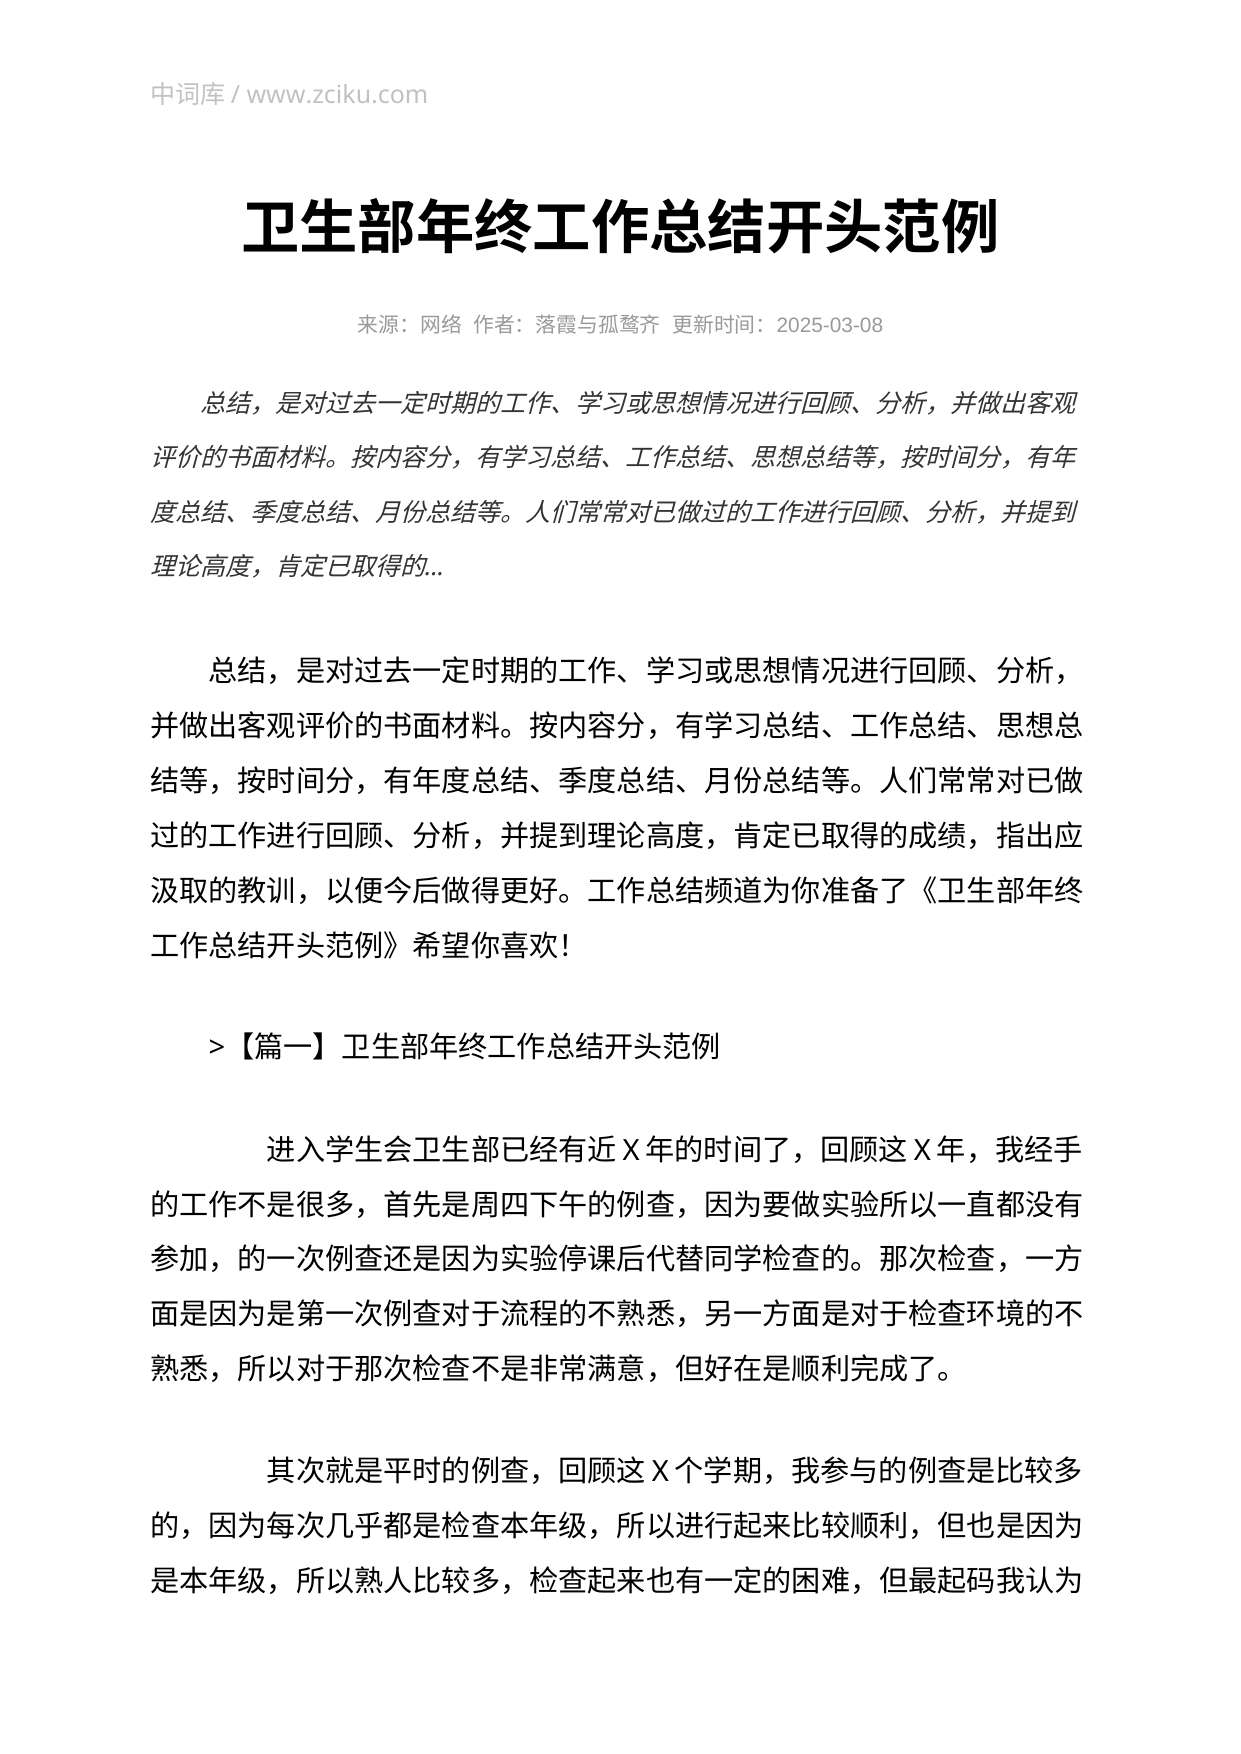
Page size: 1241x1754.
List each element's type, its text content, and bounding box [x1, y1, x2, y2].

text 进入学生会卫生部已经有近X年的时间了，回顾这X年，我经手的工作不是很多，首先是周四下午的例查，因为要做实验所以一直都没有参加，的一次例查还是因为实验停课后代替同学检查的。那次检查，一方面是因为是第一次例查对于流程的不熟悉，另一方面是对于检查环境的不熟悉，所以对于那次检查不是非常满意，但好在是顺利完成了。 [150, 1126, 1090, 1388]
subtitle 卫生部年终工作总结开头范例 [150, 181, 1090, 266]
text >【篇一】卫生部年终工作总结开头范例 [150, 1024, 1090, 1066]
text 总结，是对过去一定时期的工作、学习或思想情况进行回顾、分析，并做出客观评价的书面材料。按内容分，有学习总结、工作总结、思想总结等，按时间分，有年度总结、季度总结、月份总结等。人们常常对已做过的工作进行回顾、分析，并提到理论高度，肯定已取得的... [150, 383, 1090, 583]
text 来源：网络 作者：落霞与孤鹜齐 更新时间：2025-03-08 [150, 313, 1090, 337]
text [150, 1447, 1090, 1600]
text 总结，是对过去一定时期的工作、学习或思想情况进行回顾、分析，并做出客观评价的书面材料。按内容分，有学习总结、工作总结、思想总结等，按时间分，有年度总结、季度总结、月份总结等。人们常常对已做过的工作进行回顾、分析，并提到理论高度，肯定已取得的成绩，指出应汲取的教训，以便今后做得更好。工作总结频道为你准备了《卫生部年终工作总结开头范例》希望你喜欢！ [150, 648, 1090, 964]
